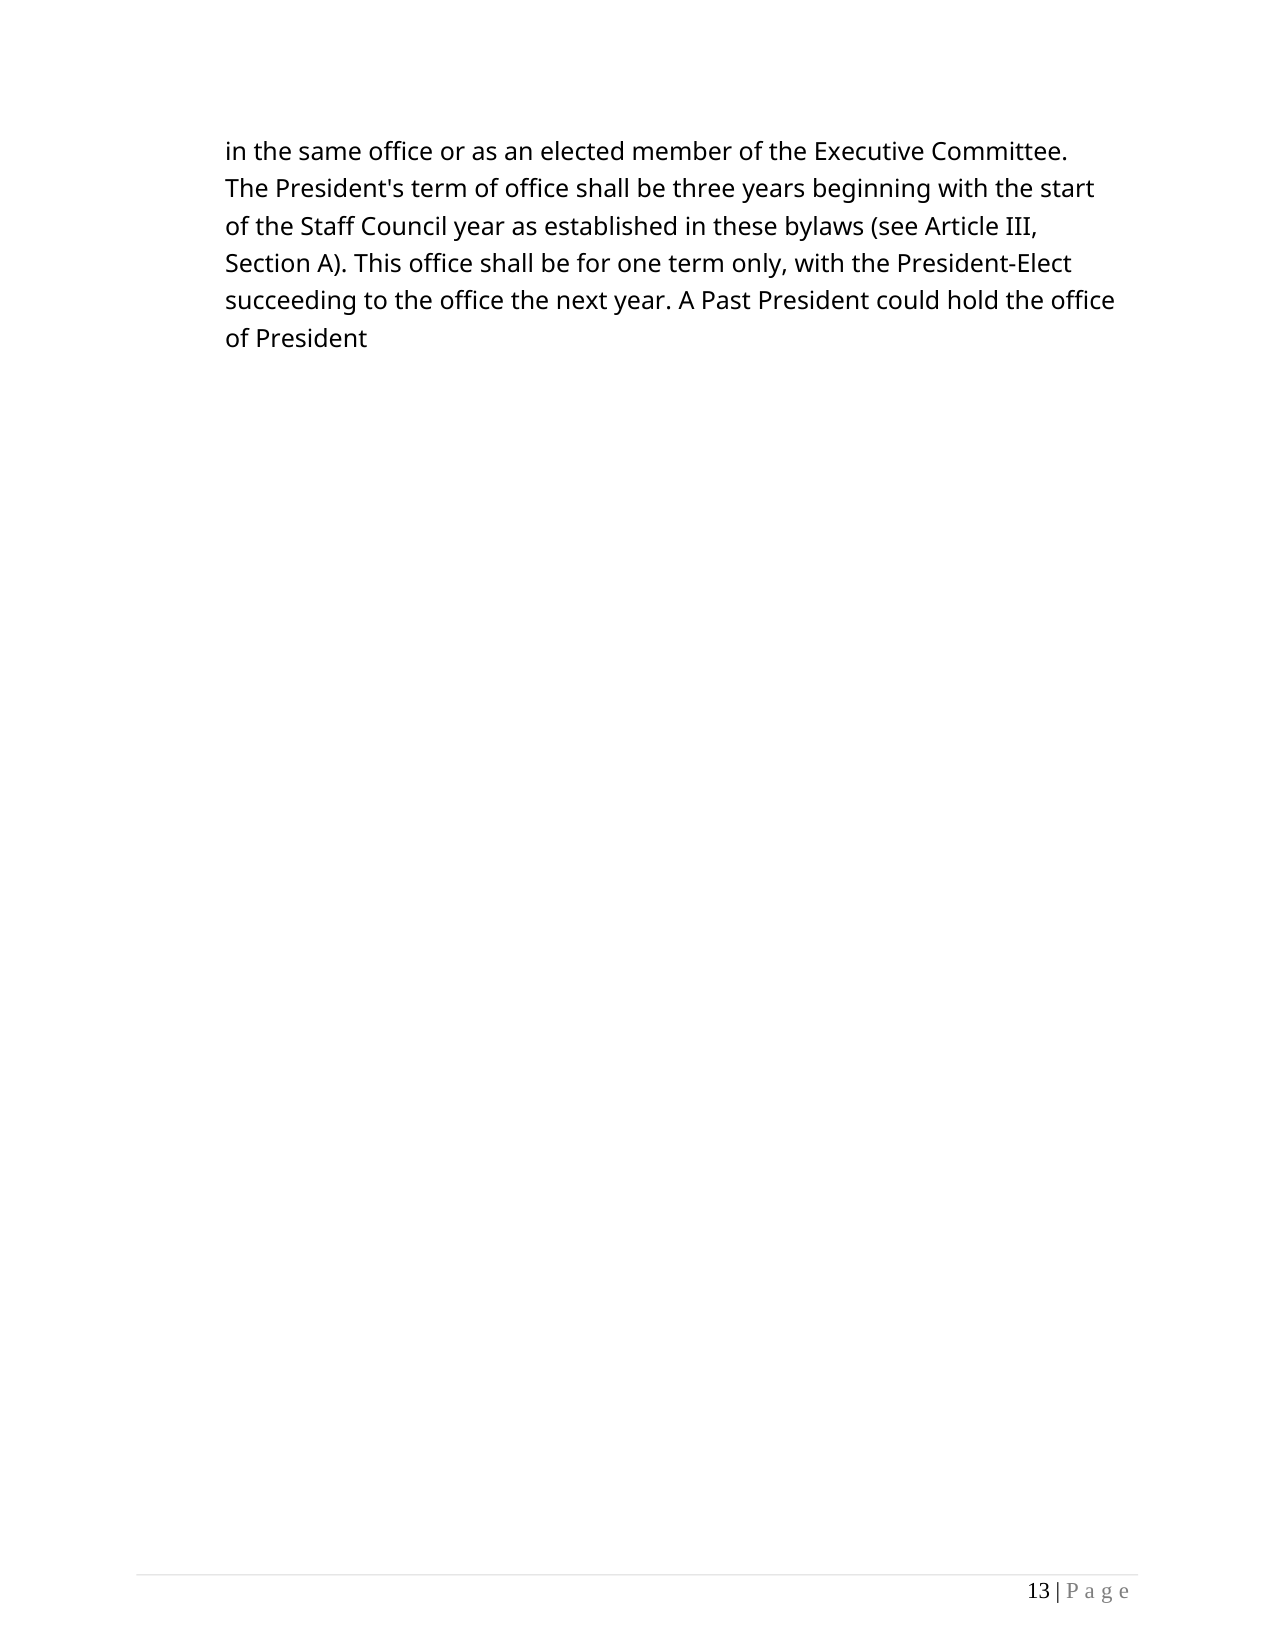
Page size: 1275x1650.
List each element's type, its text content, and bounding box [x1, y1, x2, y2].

text The President's term of office shall be three years beginning with the start of the Staff Council year as established in these bylaws (see Article III, Section A). This office shall be for one term only, with the President-Elect succeeding to the office the next year. A Past President could hold the office of President [225, 171, 1120, 354]
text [225, 133, 1146, 167]
